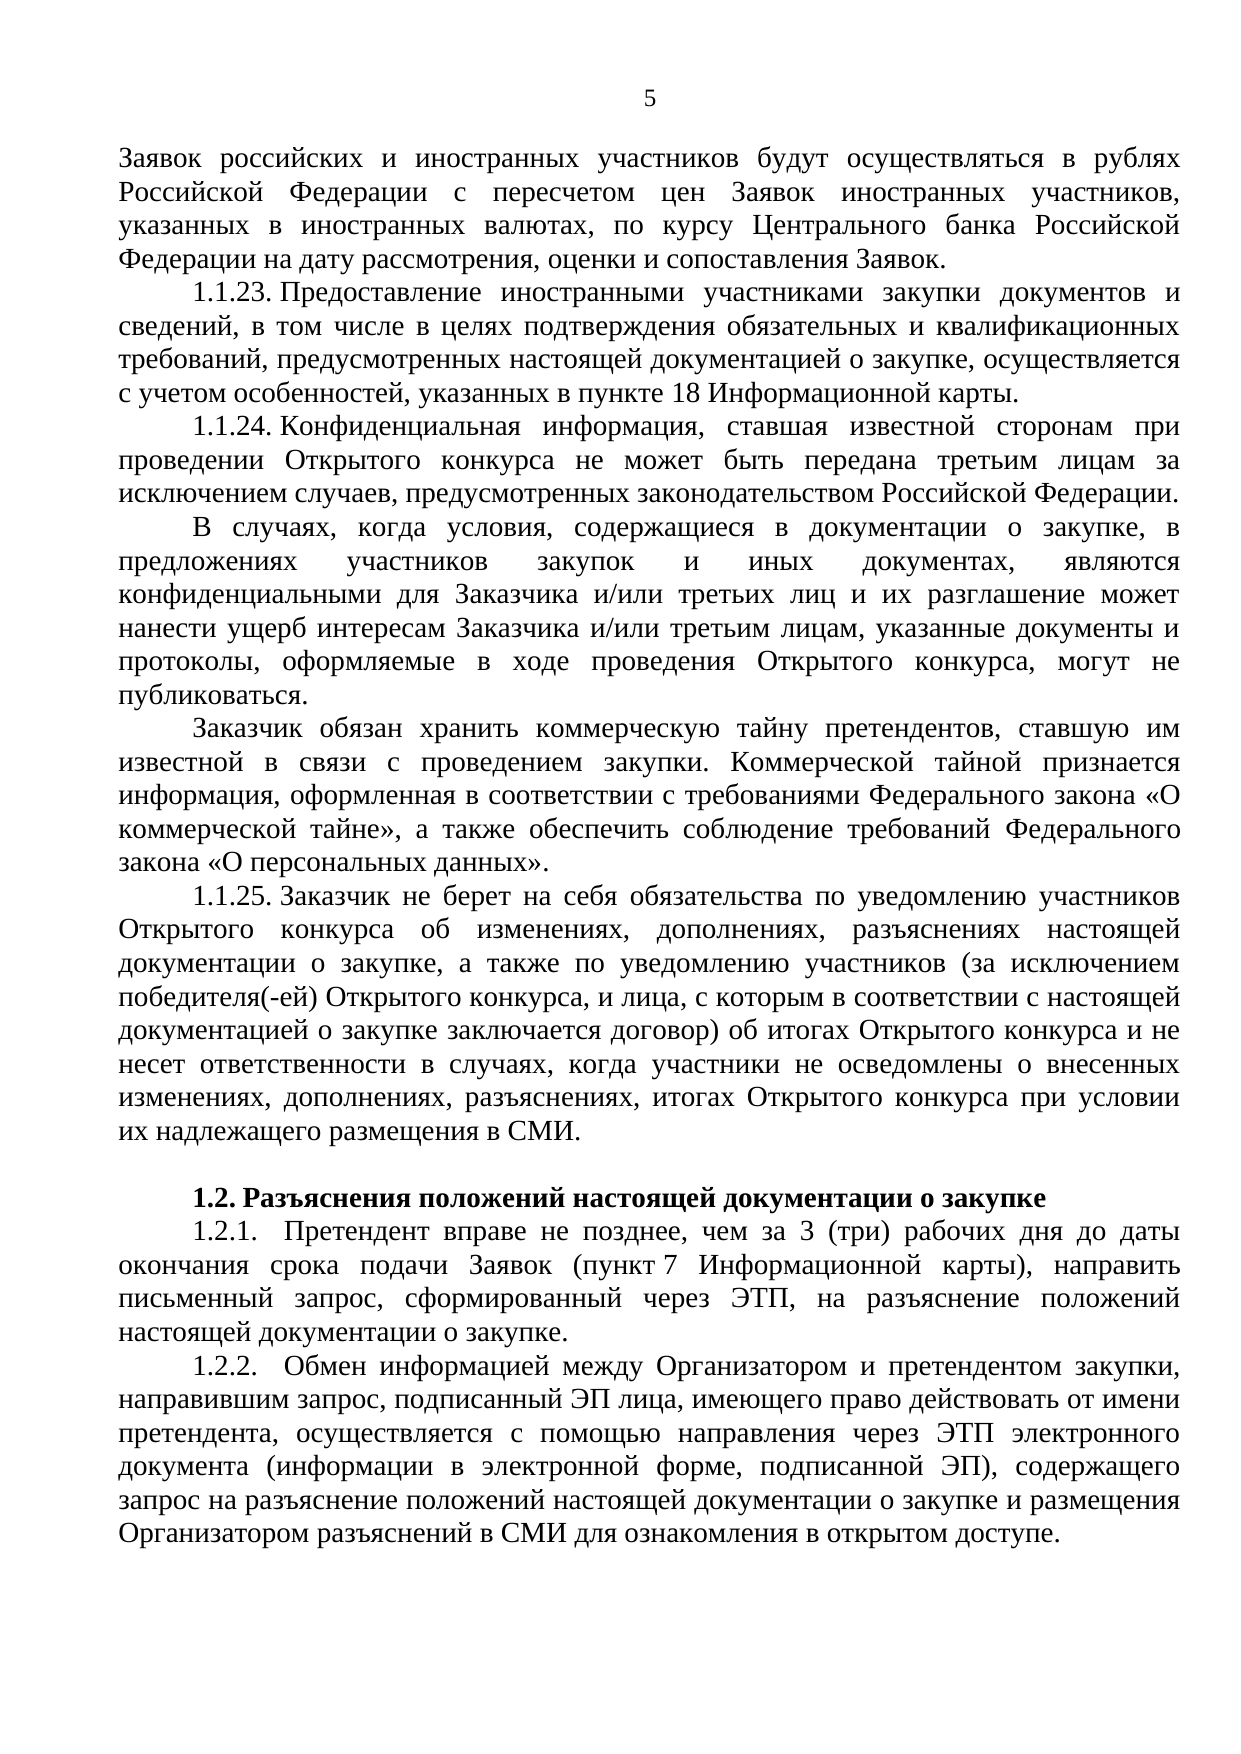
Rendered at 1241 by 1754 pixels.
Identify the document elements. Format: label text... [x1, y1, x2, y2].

text В случаях, когда условия, содержащиеся в документации о закупке, в предложениях участников закупок и иных документах, являются конфиденциальными для Заказчика и/или третьих лиц и их разглашение может нанести ущерб интересам Заказчика и/или третьим лицам, указанные документы и протоколы, оформляемые в ходе проведения Открытого конкурса, могут не публиковаться. [118, 509, 1181, 710]
list Конфиденциальная информация, ставшая известной сторонам при проведении Открытого конкурса не может быть передана третьим лицам за исключением случаев, предусмотренных законодательством Российской Федерации. [118, 408, 1181, 509]
list Заказчик не берет на себя обязательства по уведомлению участников Открытого конкурса об изменениях, дополнениях, разъяснениях настоящей документации о закупке, а также по уведомлению участников (за исключением победителя(-ей) Открытого конкурса, и лица, с которым в соответствии с настоящей документацией о закупке заключается договор) об итогах Открытого конкурса и не несет ответственности в случаях, когда участники не осведомлены о внесенных изменениях, дополнениях, разъяснениях, итогах Открытого конкурса при условии их надлежащего размещения в СМИ. [118, 878, 1181, 1146]
list Претендент вправе не позднее, чем за 3 (три) рабочих дня до даты окончания срока подачи Заявок (пункт 7 Информационной карты), направить письменный запрос, сформированный через ЭТП, на разъяснение положений настоящей документации о закупке. [118, 1213, 1181, 1348]
list Разъяснения положений настоящей документации о закупке [118, 1180, 1181, 1213]
text Заказчик обязан хранить коммерческую тайну претендентов, ставшую им известной в связи с проведением закупки. Коммерческой тайной признается информация, оформленная в соответствии с требованиями Федерального закона «О коммерческой тайне», а также обеспечить соблюдение требований Федерального закона «О персональных данных». [118, 710, 1181, 878]
list Предоставление иностранными участниками закупки документов и сведений, в том числе в целях подтверждения обязательных и квалификационных требований, предусмотренных настоящей документацией о закупке, осуществляется с учетом особенностей, указанных в пункте 18 Информационной карты. [118, 274, 1181, 408]
list Обмен информацией между Организатором и претендентом закупки, направившим запрос, подписанный ЭП лица, имеющего право действовать от имени претендента, осуществляется с помощью направления через ЭТП электронного документа (информации в электронной форме, подписанной ЭП), содержащего запрос на разъяснение положений настоящей документации о закупке и размещения Организатором разъяснений в СМИ для ознакомления в открытом доступе. [118, 1348, 1181, 1549]
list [118, 140, 1181, 274]
